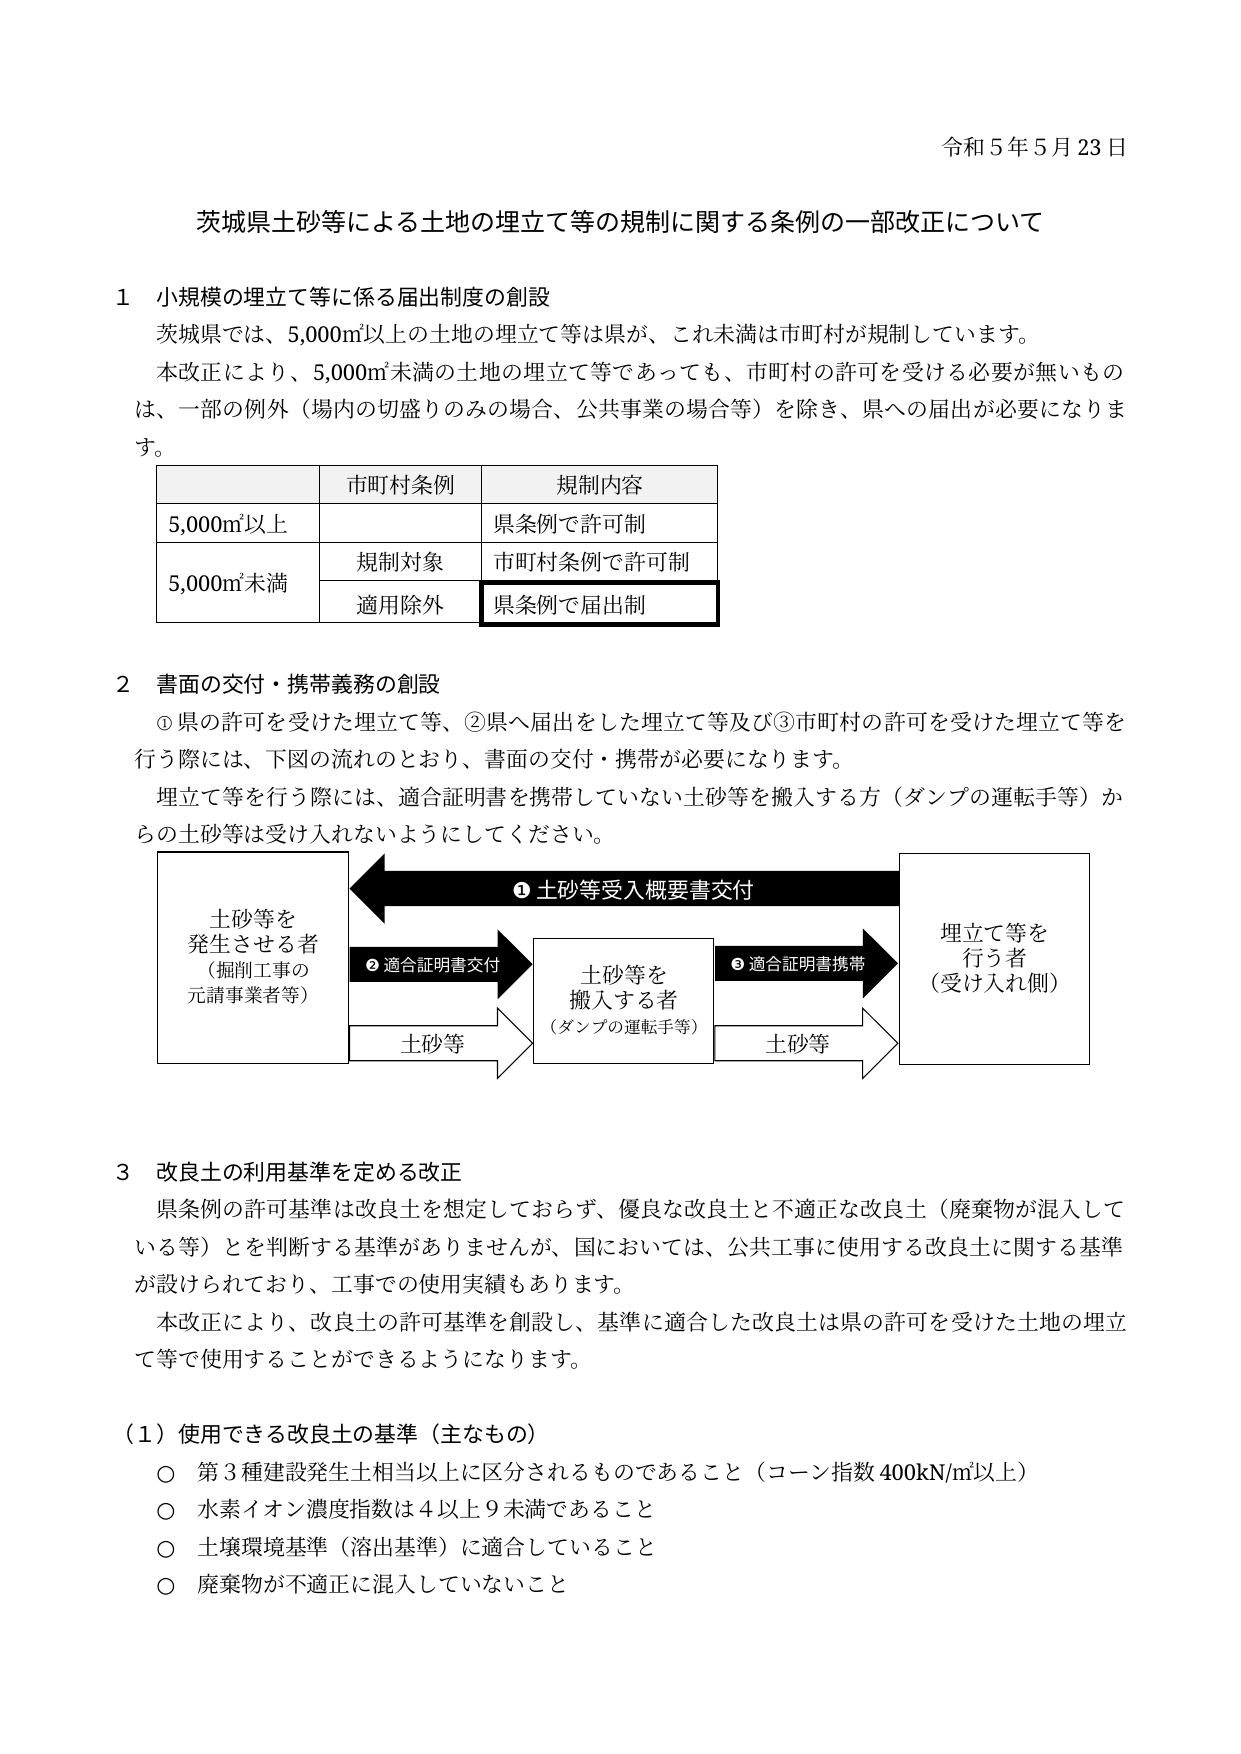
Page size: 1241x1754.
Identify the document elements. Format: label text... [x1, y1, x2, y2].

text （１）使用できる改良土の基準（主なもの） [112, 1414, 1128, 1452]
text 本改正により、改良土の許可基準を創設し、基準に適合した改良土は県の許可を受けた土地の埋立て等で使用することができるようになります。 [134, 1302, 1128, 1377]
table_header 規制内容 [482, 466, 717, 503]
table_cell 県条例で届出制 [484, 585, 716, 622]
text 茨城県では、5,000㎡以上の土地の埋立て等は県が、これ未満は市町村が規制しています。 [112, 314, 1128, 352]
text ２ 書面の交付・携帯義務の創設 [112, 664, 1128, 702]
text ○ 第３種建設発生土相当以上に区分されるものであること（コーン指数400kN/㎡以上） [112, 1452, 1128, 1489]
table_cell 5,000㎡未満 [157, 543, 319, 622]
table_cell 5,000㎡以上 [157, 504, 319, 542]
text ○ 水素イオン濃度指数は４以上９未満であること [112, 1489, 1128, 1527]
table_cell 市町村条例で許可制 [482, 543, 717, 580]
text ①県の許可を受けた埋立て等、②県へ届出をした埋立て等及び③市町村の許可を受けた埋立て等を行う際には、下図の流れのとおり、書面の交付・携帯が必要になります。 [134, 702, 1128, 777]
table_header 市町村条例 [320, 466, 481, 503]
text 埋立て等を行う際には、適合証明書を携帯していない土砂等を搬入する方（ダンプの運転手等）からの土砂等は受け入れないようにしてください。 [134, 777, 1128, 852]
table_cell [320, 504, 481, 542]
table_cell 規制対象 [320, 543, 481, 580]
text ○ 土壌環境基準（溶出基準）に適合していること [112, 1527, 1128, 1564]
text ３ 改良土の利用基準を定める改正 [112, 1152, 1128, 1189]
text 令和５年５月23日 [112, 127, 1128, 164]
text １ 小規模の埋立て等に係る届出制度の創設 [112, 277, 1128, 314]
text 茨城県土砂等による土地の埋立て等の規制に関する条例の一部改正について [112, 202, 1128, 239]
table_cell 県条例で許可制 [482, 504, 717, 542]
text ○ 廃棄物が不適正に混入していないこと [112, 1564, 1128, 1602]
table_cell 適用除外 [320, 581, 479, 622]
text 本改正により、5,000㎡未満の土地の埋立て等であっても、市町村の許可を受ける必要が無いものは、一部の例外（場内の切盛りのみの場合、公共事業の場合等）を除き、県への届出が必要になります。 [134, 352, 1128, 464]
text 県条例の許可基準は改良土を想定しておらず、優良な改良土と不適正な改良土（廃棄物が混入している等）とを判断する基準がありませんが、国においては、公共工事に使用する改良土に関する基準が設けられており、工事での使用実績もあります。 [134, 1189, 1128, 1302]
table_header [157, 466, 319, 503]
